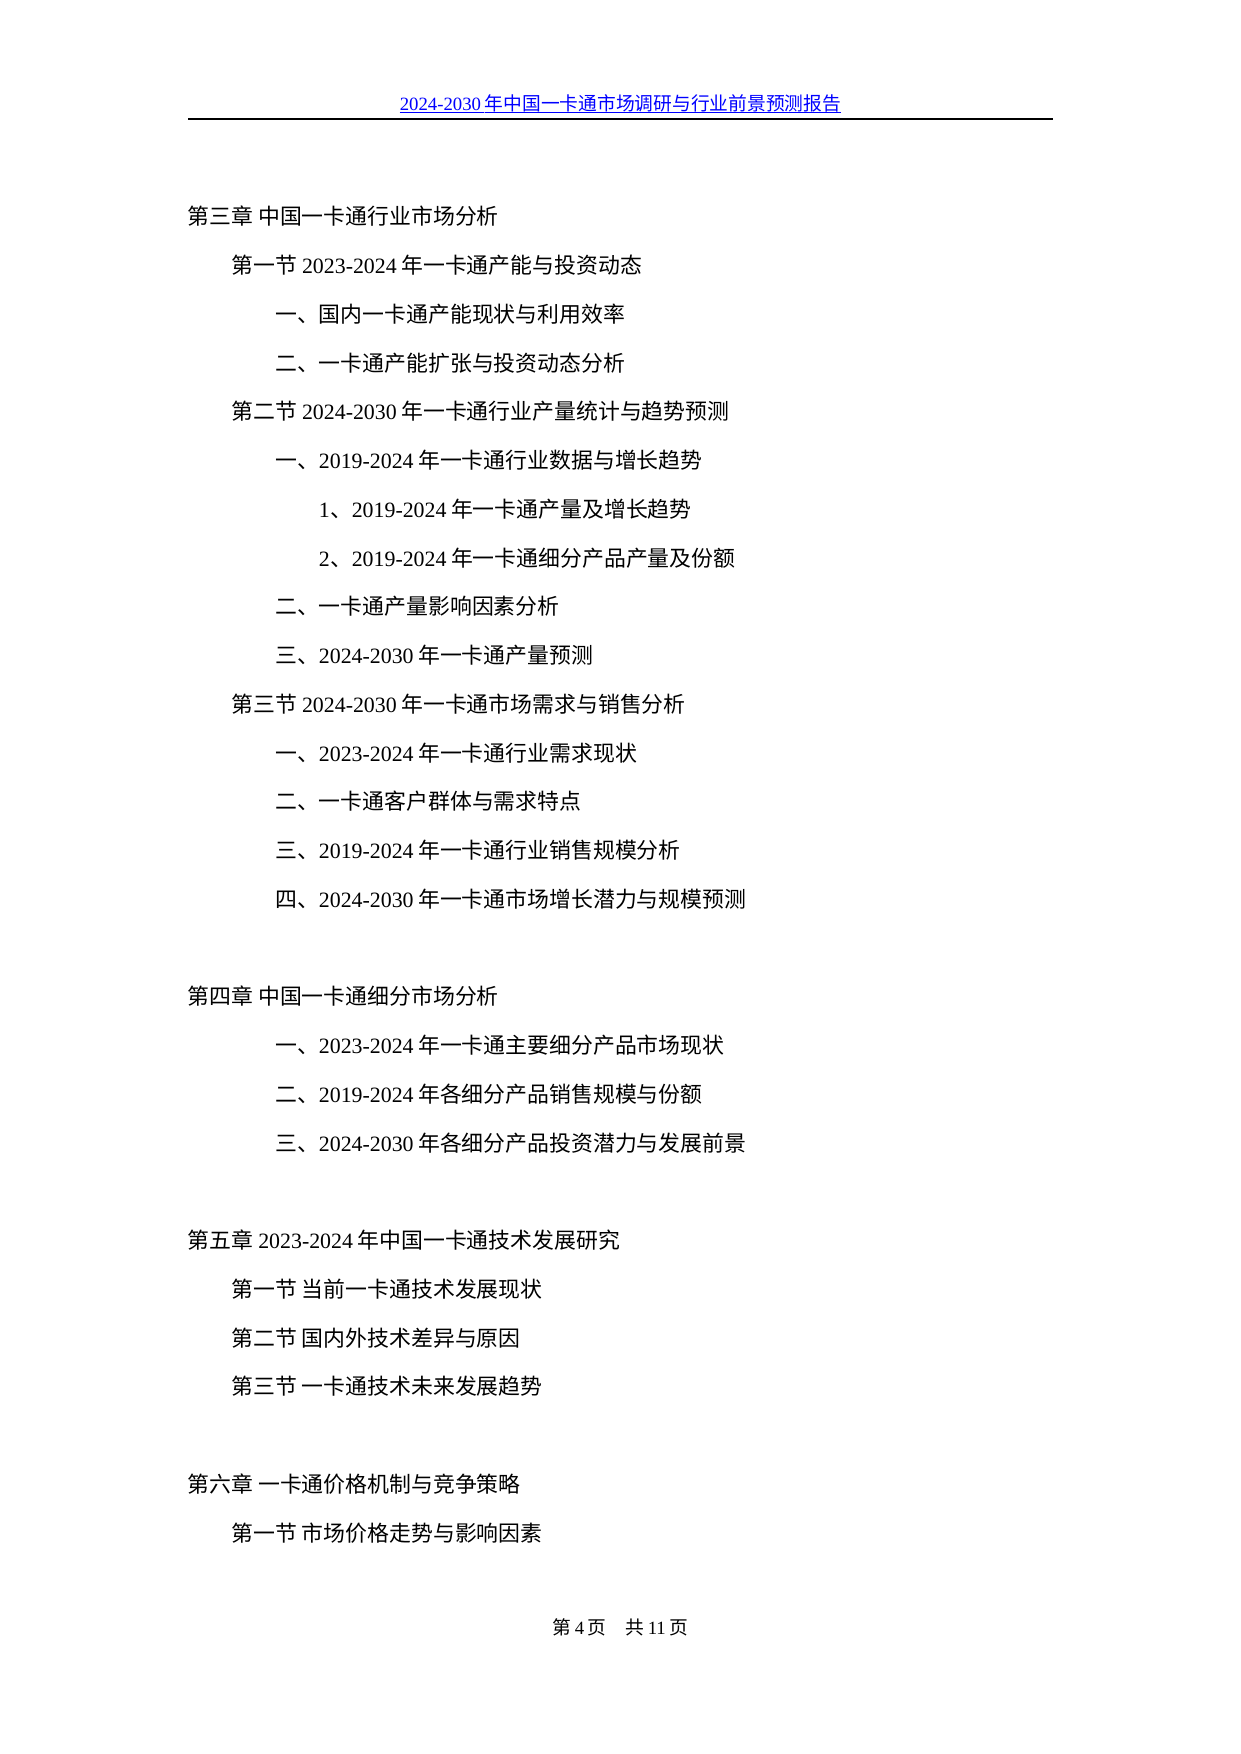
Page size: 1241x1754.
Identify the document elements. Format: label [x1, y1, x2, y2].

text [187, 150, 1053, 1548]
